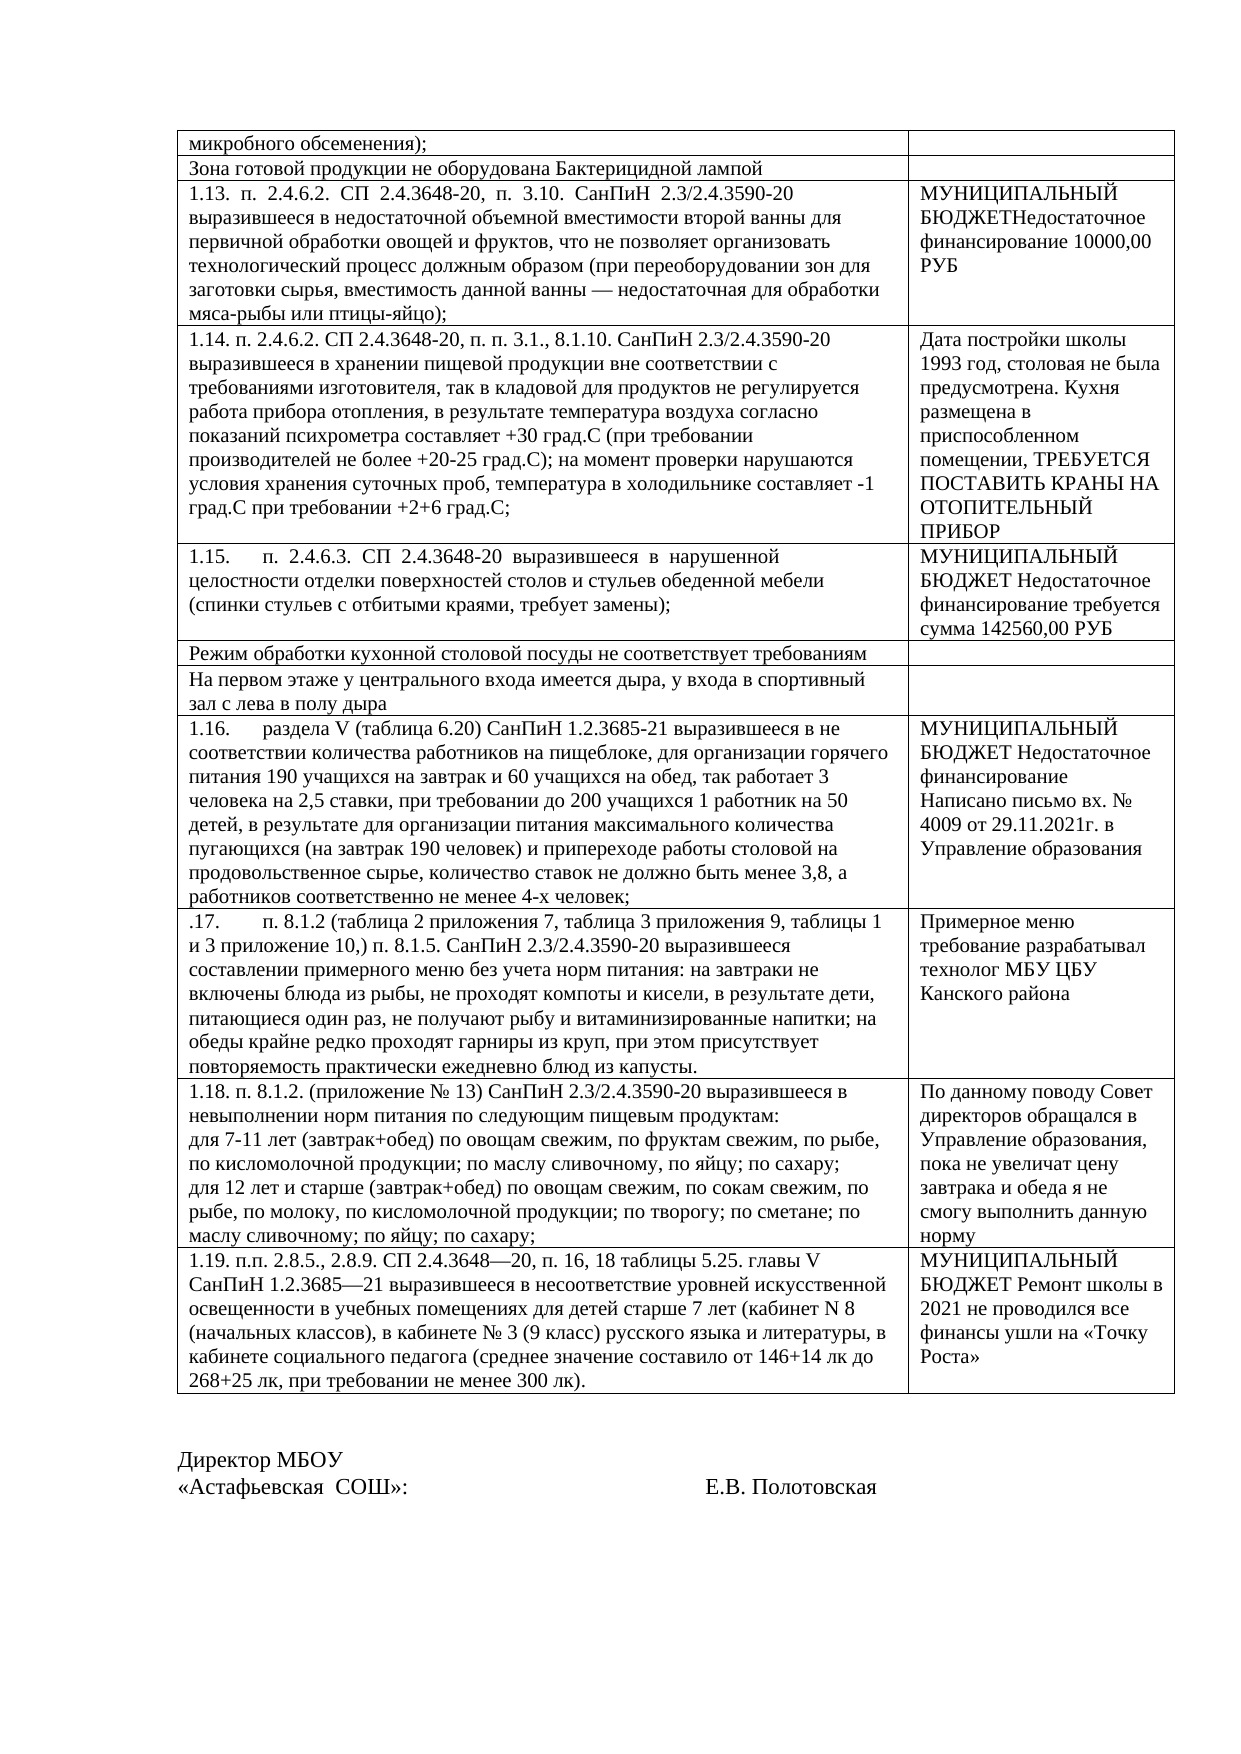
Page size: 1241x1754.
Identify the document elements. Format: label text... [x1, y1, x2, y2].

text «Астафьевская СОШ»: Е.В. Полотовская [177, 1473, 1152, 1499]
table_cell МУНИЦИПАЛЬНЫЙ БЮДЖЕТНедостаточное финансирование 10000,00 РУБ [909, 181, 1174, 325]
table_cell По данному поводу Совет директоров обращался в Управление образования, пока не увеличат цену завтрака и обеда я не смогу выполнить данную норму [909, 1079, 1174, 1247]
table_cell Зона готовой продукции не оборудована Бактерицидной лампой [178, 156, 908, 180]
table_cell МУНИЦИПАЛЬНЫЙ БЮДЖЕТ Ремонт школы в 2021 не проводился все финансы ушли на «Точку Роста» [909, 1248, 1174, 1392]
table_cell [178, 131, 908, 155]
text Директор МБОУ [177, 1447, 1152, 1473]
table_cell МУНИЦИПАЛЬНЫЙ БЮДЖЕТ Недостаточное финансирование требуется сумма 142560,00 РУБ [909, 544, 1174, 640]
table_cell Примерное меню требование разрабатывал технолог МБУ ЦБУ Канского района [909, 909, 1174, 1078]
table_cell .17. п. 8.1.2 (таблица 2 приложения 7, таблица 3 приложения 9, таблицы 1 и 3 приложение 10,) п. 8.1.5. СанПиН 2.3/2.4.3590-20 выразившееся составлении примерного меню без учета норм питания: на завтраки не включены блюда из рыбы, не проходят компоты и кисели, в результате дети, питающиеся один раз, не получают рыбу и витаминизированные напитки; на обеды крайне редко проходят гарниры из круп, при этом присутствует повторяемость практически ежедневно блюд из капусты. [178, 909, 908, 1078]
table_cell [909, 666, 1174, 714]
table_cell 1.13. п. 2.4.6.2. CП 2.4.3648-20, п. 3.10. СанПиН 2.3/2.4.3590-20 выразившееся в недостаточной объемной вместимости второй ванны для первичной обработки овощей и фруктов, что не позволяет организовать технологический процесс должным образом (при переоборудовании зон для заготовки сырья, вместимость данной ванны — недостаточная для обработки мяса-рыбы или птицы-яйцо); [178, 181, 908, 325]
table_cell Режим обработки кухонной столовой посуды не соответствует требованиям [178, 641, 908, 665]
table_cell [909, 131, 1174, 155]
table_cell [909, 641, 1174, 665]
table_cell МУНИЦИПАЛЬНЫЙ БЮДЖЕТ Недостаточное финансирование Написано письмо вх. № 4009 от 29.11.2021г. в Управление образования [909, 716, 1174, 908]
table_cell 1.16. раздела V (таблица 6.20) СанПиН 1.2.3685-21 выразившееся в не соответствии количества работников на пищеблоке, для организации горячего питания 190 учащихся на завтрак и 60 учащихся на обед, так работает 3 человека на 2,5 ставки, при требовании до 200 учащихся 1 работник на 50 детей, в результате для организации питания максимального количества пугающихся (на завтрак 190 человек) и припереходе работы столовой на продовольственное сырье, количество ставок не должно быть менее 3,8, а работников соответственно не менее 4-х человек; [178, 716, 908, 908]
table_cell 1.18. п. 8.1.2. (приложение № 13) СанПиН 2.3/2.4.3590-20 выразившееся в невыполнении норм питания по следующим пищевым продуктам: для 7-11 лет (завтрак+обед) по овощам свежим, по фруктам свежим, по рыбе, по кисломолочной продукции; по маслу сливочному, по яйцу; по сахару; для 12 лет и старше (завтрак+обед) по овощам свежим, по сокам свежим, по рыбе, по молоку, по кисломолочной продукции; по творогу; по сметане; по маслу сливочному; по яйцу; по сахару; [178, 1079, 908, 1247]
table_cell Дата постройки школы 1993 год, столовая не была предусмотрена. Кухня размещена в приспособленном помещении, ТРЕБУЕТСЯ ПОСТАВИТЬ КРАНЫ НА ОТОПИТЕЛЬНЫЙ ПРИБОР [909, 326, 1174, 543]
table_cell 1.19. п.п. 2.8.5., 2.8.9. CП 2.4.3648—20, п. 16, 18 таблицы 5.25. главы V СанПиН 1.2.3685—21 выразившееся в несоответствие уровней искусственной освещенности в учебных помещениях для детей старше 7 лет (кабинет N 8 (начальных классов), в кабинете № 3 (9 класс) русского языка и литературы, в кабинете социального педагога (среднее значение составило от 146+14 лк до 268+25 лк, при требовании не менее 300 лк). [178, 1248, 908, 1392]
table_cell 1.14. п. 2.4.6.2. CП 2.4.3648-20, п. п. 3.1., 8.1.10. СанПиН 2.3/2.4.3590-20 выразившееся в хранении пищевой продукции вне соответствии с требованиями изготовителя, так в кладовой для продуктов не регулируется работа прибора отопления, в результате температура воздуха согласно показаний психрометра составляет +30 град.С (при требовании производителей не более +20-25 град.С); на момент проверки нарушаются условия хранения суточных проб, температура в холодильнике составляет -1 град.С при требовании +2+6 град.С; [178, 326, 908, 543]
table_cell [909, 156, 1174, 180]
table_cell На первом этаже у центрального входа имеется дыра, у входа в спортивный зал с лева в полу дыра [178, 666, 908, 714]
table_cell 1.15. п. 2.4.6.3. CП 2.4.3648-20 выразившееся в нарушенной целостности отделки поверхностей столов и стульев обеденной мебели (спинки стульев с отбитыми краями, требует замены); [178, 544, 908, 640]
